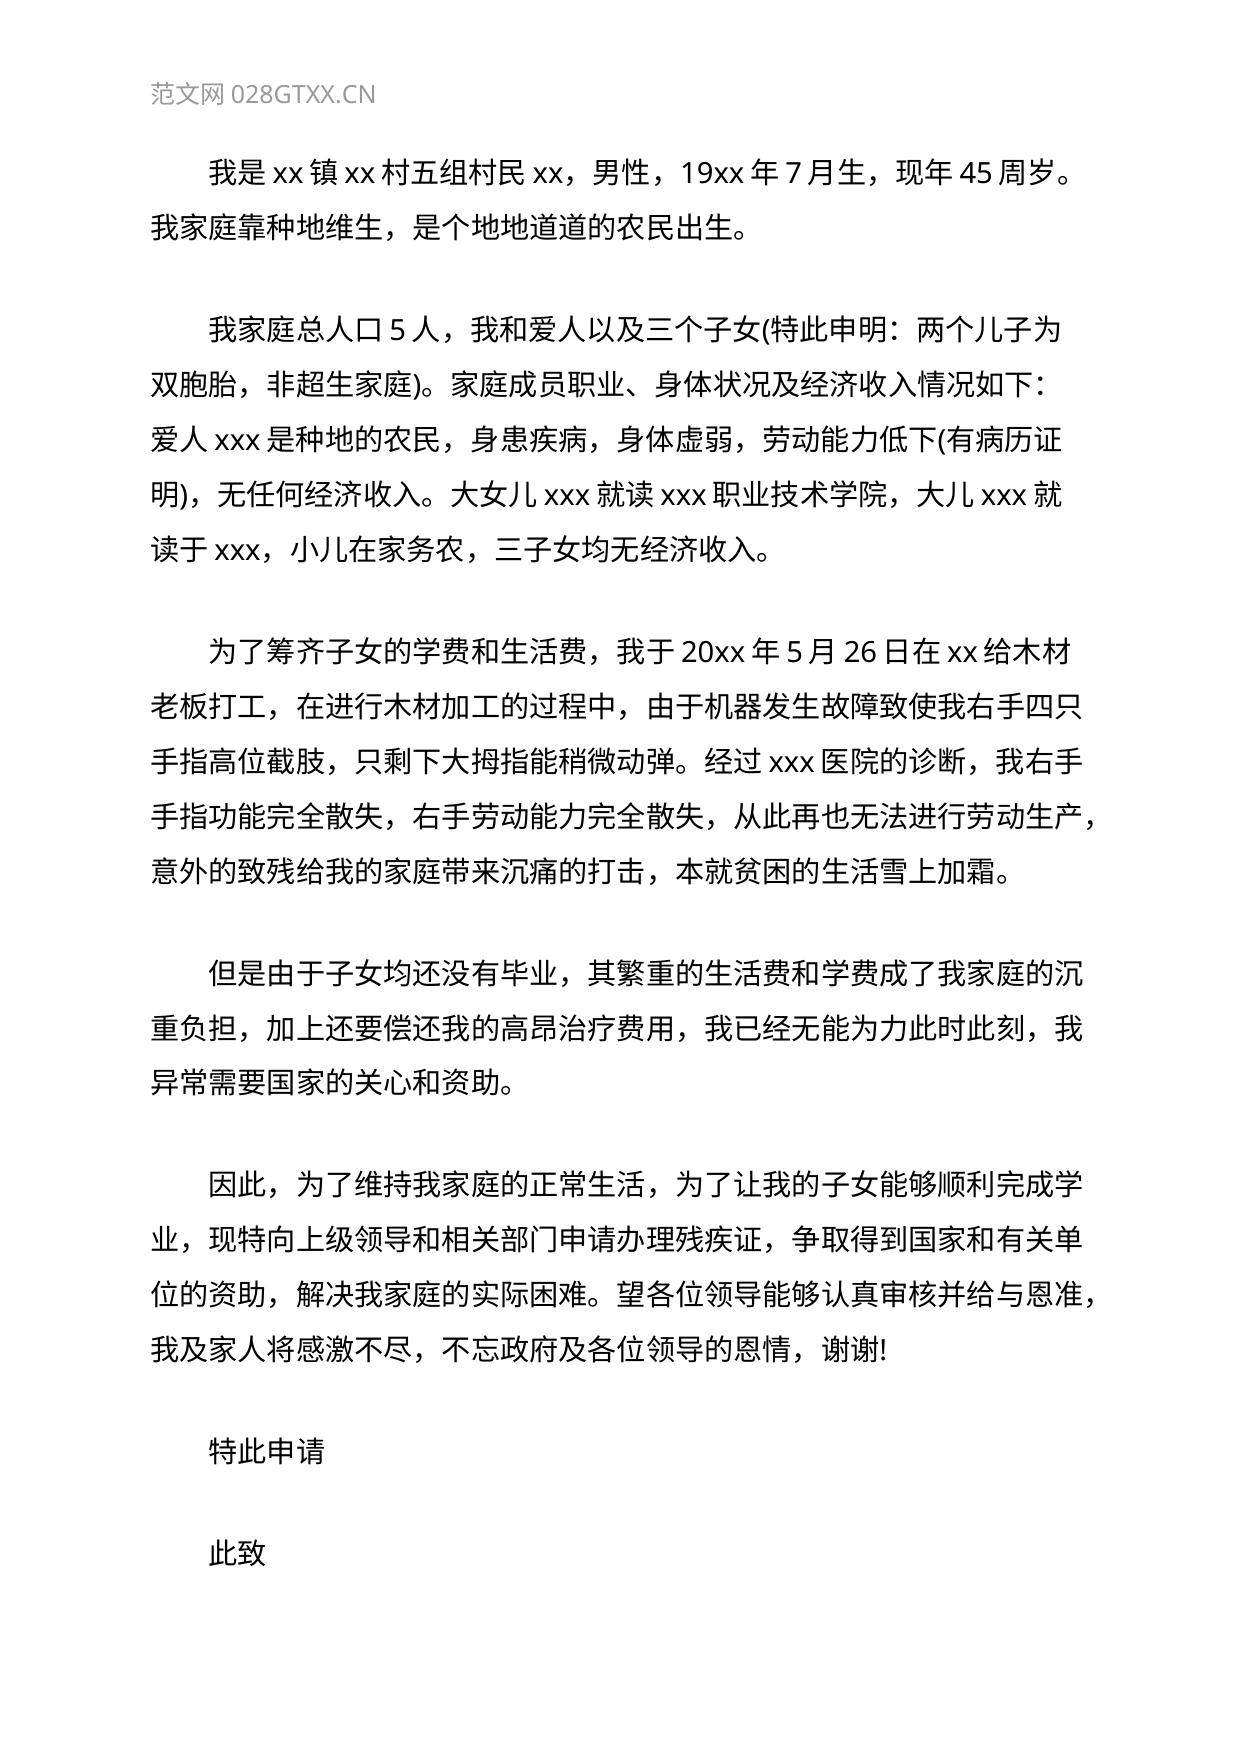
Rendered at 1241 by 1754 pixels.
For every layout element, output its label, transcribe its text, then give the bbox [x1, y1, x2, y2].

text 我家庭总人口5人，我和爱人以及三个子女(特此申明：两个儿子为双胞胎，非超生家庭)。家庭成员职业、身体状况及经济收入情况如下：爱人xxx是种地的农民，身患疾病，身体虚弱，劳动能力低下(有病历证明)，无任何经济收入。大女儿xxx就读xxx职业技术学院，大儿xxx就读于xxx，小儿在家务农，三子女均无经济收入。 [150, 307, 1090, 569]
text 因此，为了维持我家庭的正常生活，为了让我的子女能够顺利完成学业，现特向上级领导和相关部门申请办理残疾证，争取得到国家和有关单位的资助，解决我家庭的实际困难。望各位领导能够认真审核并给与恩准，我及家人将感激不尽，不忘政府及各位领导的恩情，谢谢! [150, 1162, 1090, 1369]
text 我是xx镇xx村五组村民xx，男性，19xx年7月生，现年45周岁。我家庭靠种地维生，是个地地道道的农民出生。 [150, 150, 1090, 247]
text 特此申请 [150, 1428, 1090, 1471]
text 但是由于子女均还没有毕业，其繁重的生活费和学费成了我家庭的沉重负担，加上还要偿还我的高昂治疗费用，我已经无能为力此时此刻，我异常需要国家的关心和资助。 [150, 950, 1090, 1102]
text 此致 [150, 1530, 1090, 1573]
text 为了筹齐子女的学费和生活费，我于20xx年5月26日在xx给木材老板打工，在进行木材加工的过程中，由于机器发生故障致使我右手四只手指高位截肢，只剩下大拇指能稍微动弹。经过xxx医院的诊断，我右手手指功能完全散失，右手劳动能力完全散失，从此再也无法进行劳动生产，意外的致残给我的家庭带来沉痛的打击，本就贫困的生活雪上加霜。 [150, 629, 1090, 891]
